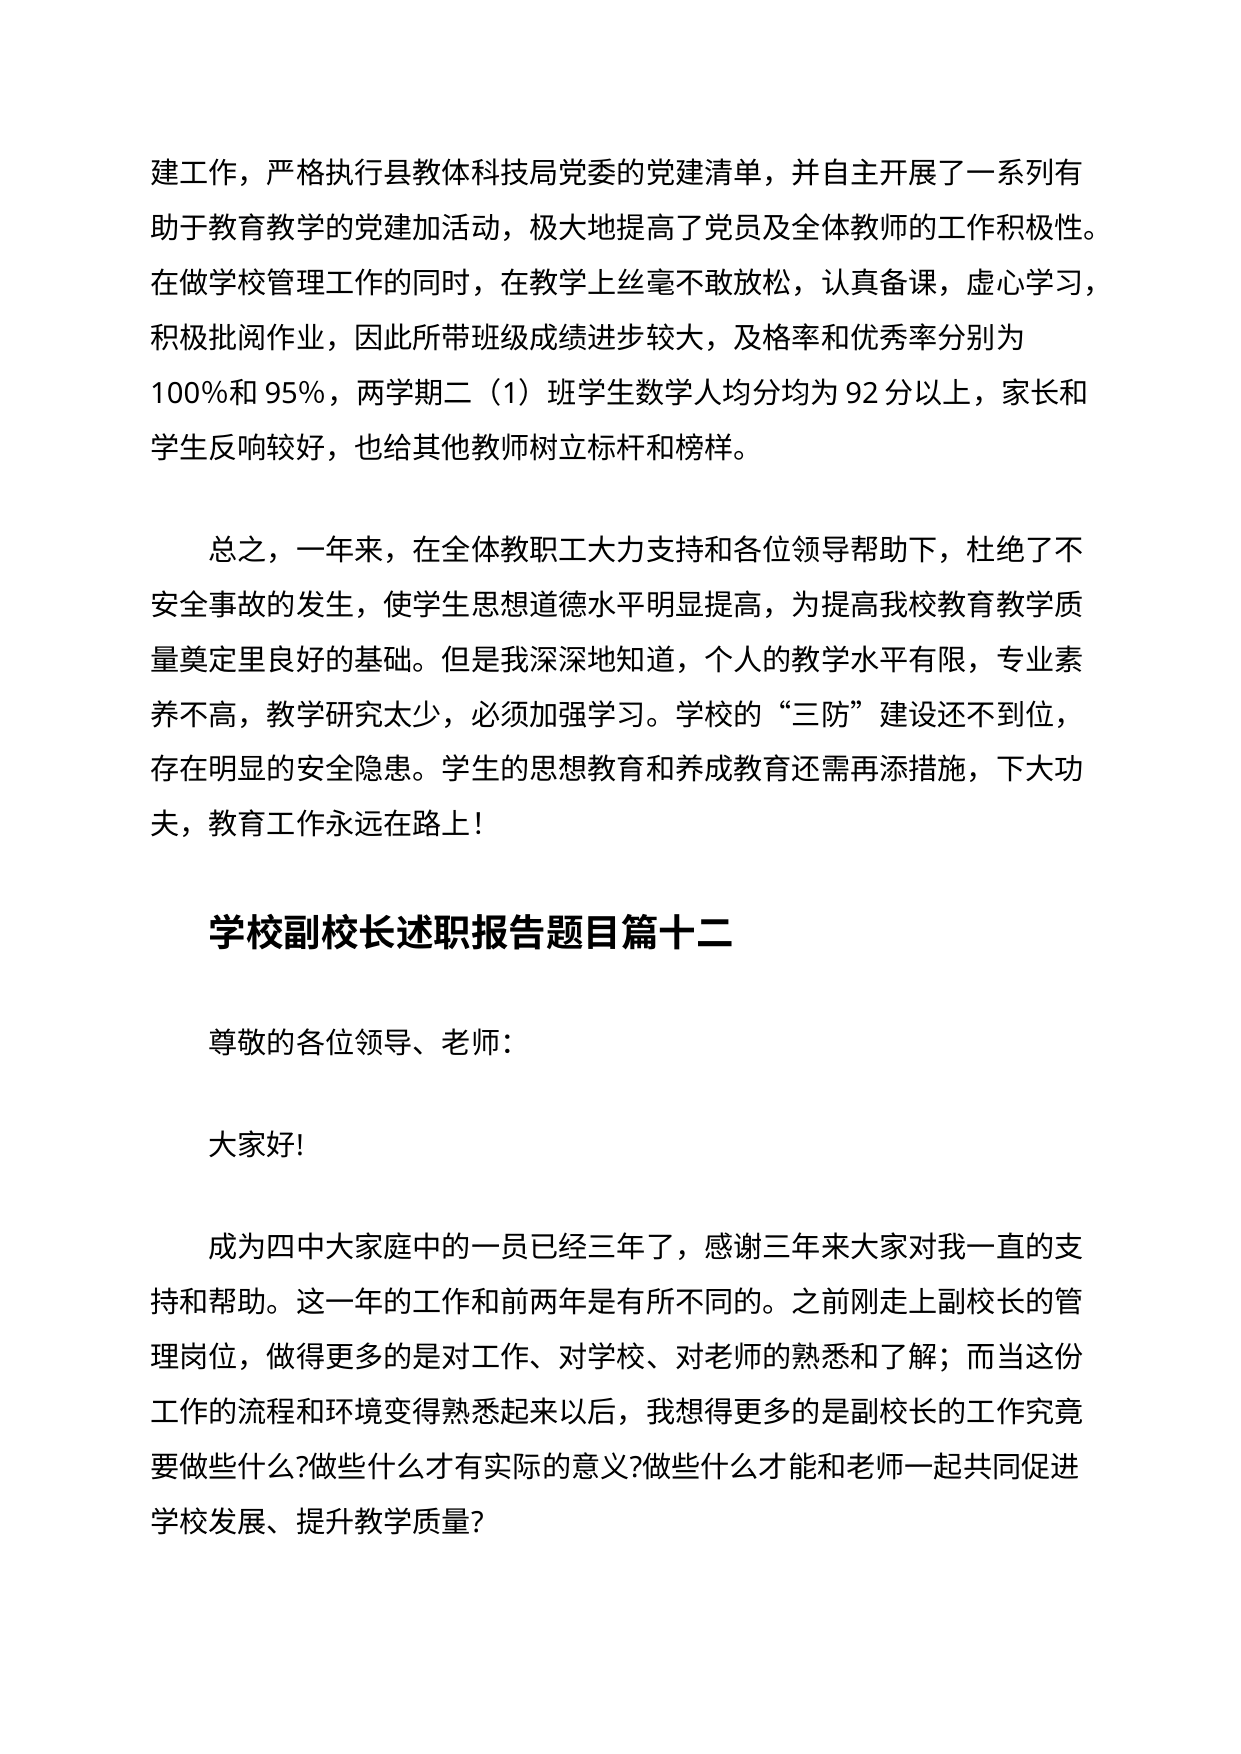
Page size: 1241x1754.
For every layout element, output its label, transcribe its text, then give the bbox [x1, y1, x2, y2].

text 尊敬的各位领导、老师： [150, 1020, 1090, 1062]
text 成为四中大家庭中的一员已经三年了，感谢三年来大家对我一直的支持和帮助。这一年的工作和前两年是有所不同的。之前刚走上副校长的管理岗位，做得更多的是对工作、对学校、对老师的熟悉和了解；而当这份工作的流程和环境变得熟悉起来以后，我想得更多的是副校长的工作究竟要做些什么?做些什么才有实际的意义?做些什么才能和老师一起共同促进学校发展、提升教学质量? [150, 1224, 1090, 1541]
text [150, 150, 1090, 467]
text 大家好! [150, 1122, 1090, 1164]
text 总之，一年来，在全体教职工大力支持和各位领导帮助下，杜绝了不安全事故的发生，使学生思想道德水平明显提高，为提高我校教育教学质量奠定里良好的基础。但是我深深地知道，个人的教学水平有限，专业素养不高，教学研究太少，必须加强学习。学校的“三防”建设还不到位，存在明显的安全隐患。学生的思想教育和养成教育还需再添措施，下大功夫，教育工作永远在路上！ [150, 526, 1090, 843]
text 学校副校长述职报告题目篇十二 [150, 903, 1090, 957]
